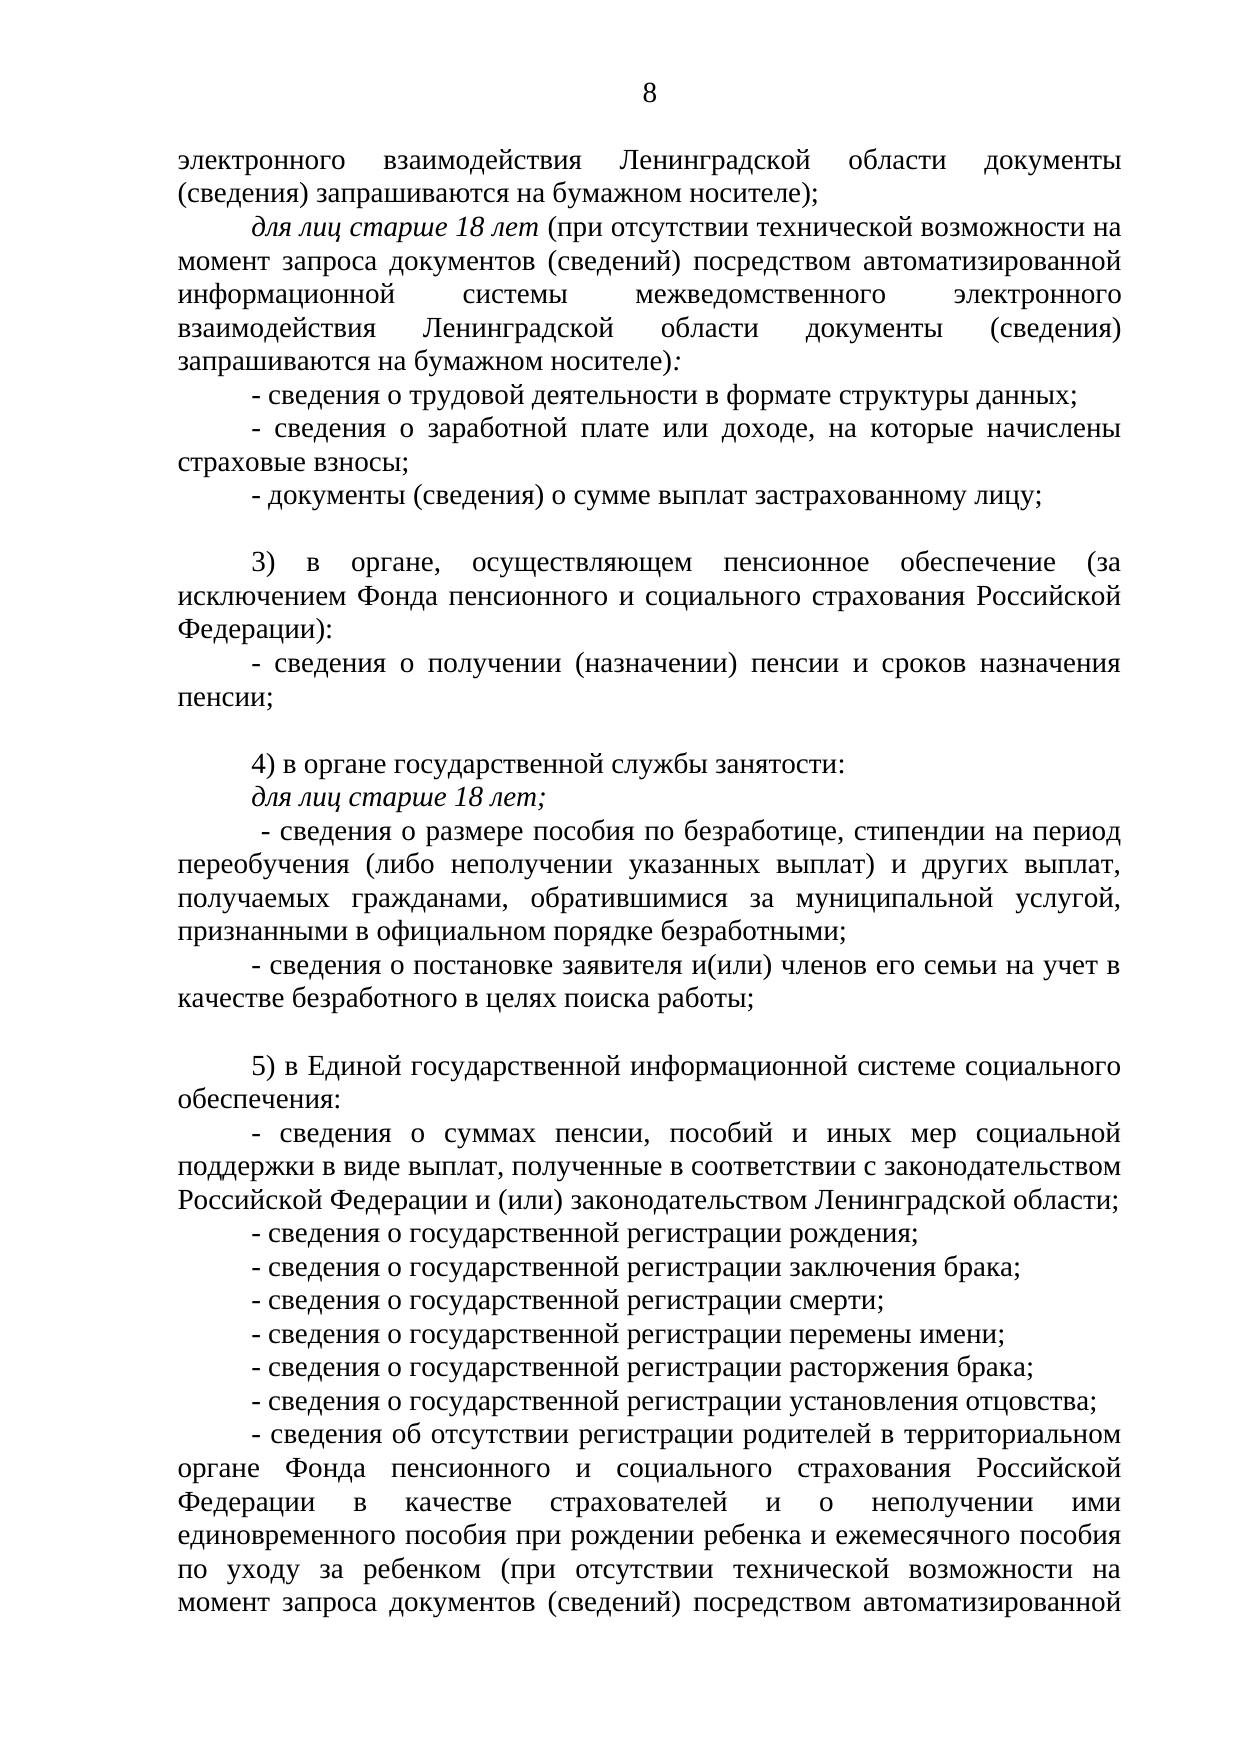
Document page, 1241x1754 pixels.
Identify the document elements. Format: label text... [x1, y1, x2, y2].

text 4) в органе государственной службы занятости: [177, 746, 283, 779]
text для лиц старше 18 лет (при отсутствии технической возможности на момент запроса документов (сведений) посредством автоматизированной информационной системы межведомственного электронного взаимодействия Ленинградской области документы (сведения) запрашиваются на бумажном носителе): [177, 209, 1122, 377]
text - сведения о государственной регистрации установления отцовства; [177, 1383, 1122, 1417]
text - сведения о трудовой деятельности в формате структуры данных; [177, 377, 1122, 410]
text - сведения о государственной регистрации рождения; [177, 1215, 1122, 1249]
text 3) в органе, осуществляющем пенсионное обеспечение (за исключением Фонда пенсионного и социального страхования Российской Федерации): [177, 544, 1122, 645]
text - сведения о получении (назначении) пенсии и сроков назначения пенсии; [177, 645, 1122, 712]
text для лиц старше 18 лет; [177, 779, 1122, 813]
text - сведения о государственной регистрации перемены имени; [177, 1316, 1122, 1349]
text - сведения о государственной регистрации заключения брака; [177, 1249, 1122, 1282]
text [177, 142, 1122, 209]
text 4) в органе государственной службы занятости: [837, 746, 1122, 779]
text - сведения о суммах пенсии, пособий и иных мер социальной поддержки в виде выплат, полученные в соответствии с законодательством Российской Федерации и (или) законодательством Ленинградской области; [177, 1115, 1122, 1215]
text - сведения о государственной регистрации смерти; [177, 1282, 1122, 1316]
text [177, 1417, 1122, 1618]
text - документы (сведения) о сумме выплат застрахованному лицу; [177, 477, 1122, 511]
text - сведения о размере пособия по безработице, стипендии на период переобучения (либо неполучении указанных выплат) и других выплат, получаемых гражданами, обратившимися за муниципальной услугой, признанными в официальном порядке безработными; [177, 813, 1122, 947]
text - сведения о государственной регистрации расторжения брака; [177, 1349, 1122, 1383]
text - сведения о заработной плате или доходе, на которые начислены страховые взносы; [177, 410, 1122, 477]
text - сведения о постановке заявителя и(или) членов его семьи на учет в качестве безработного в целях поиска работы; [177, 947, 1122, 1014]
text 5) в Единой государственной информационной системе социального обеспечения: [177, 1048, 1122, 1115]
